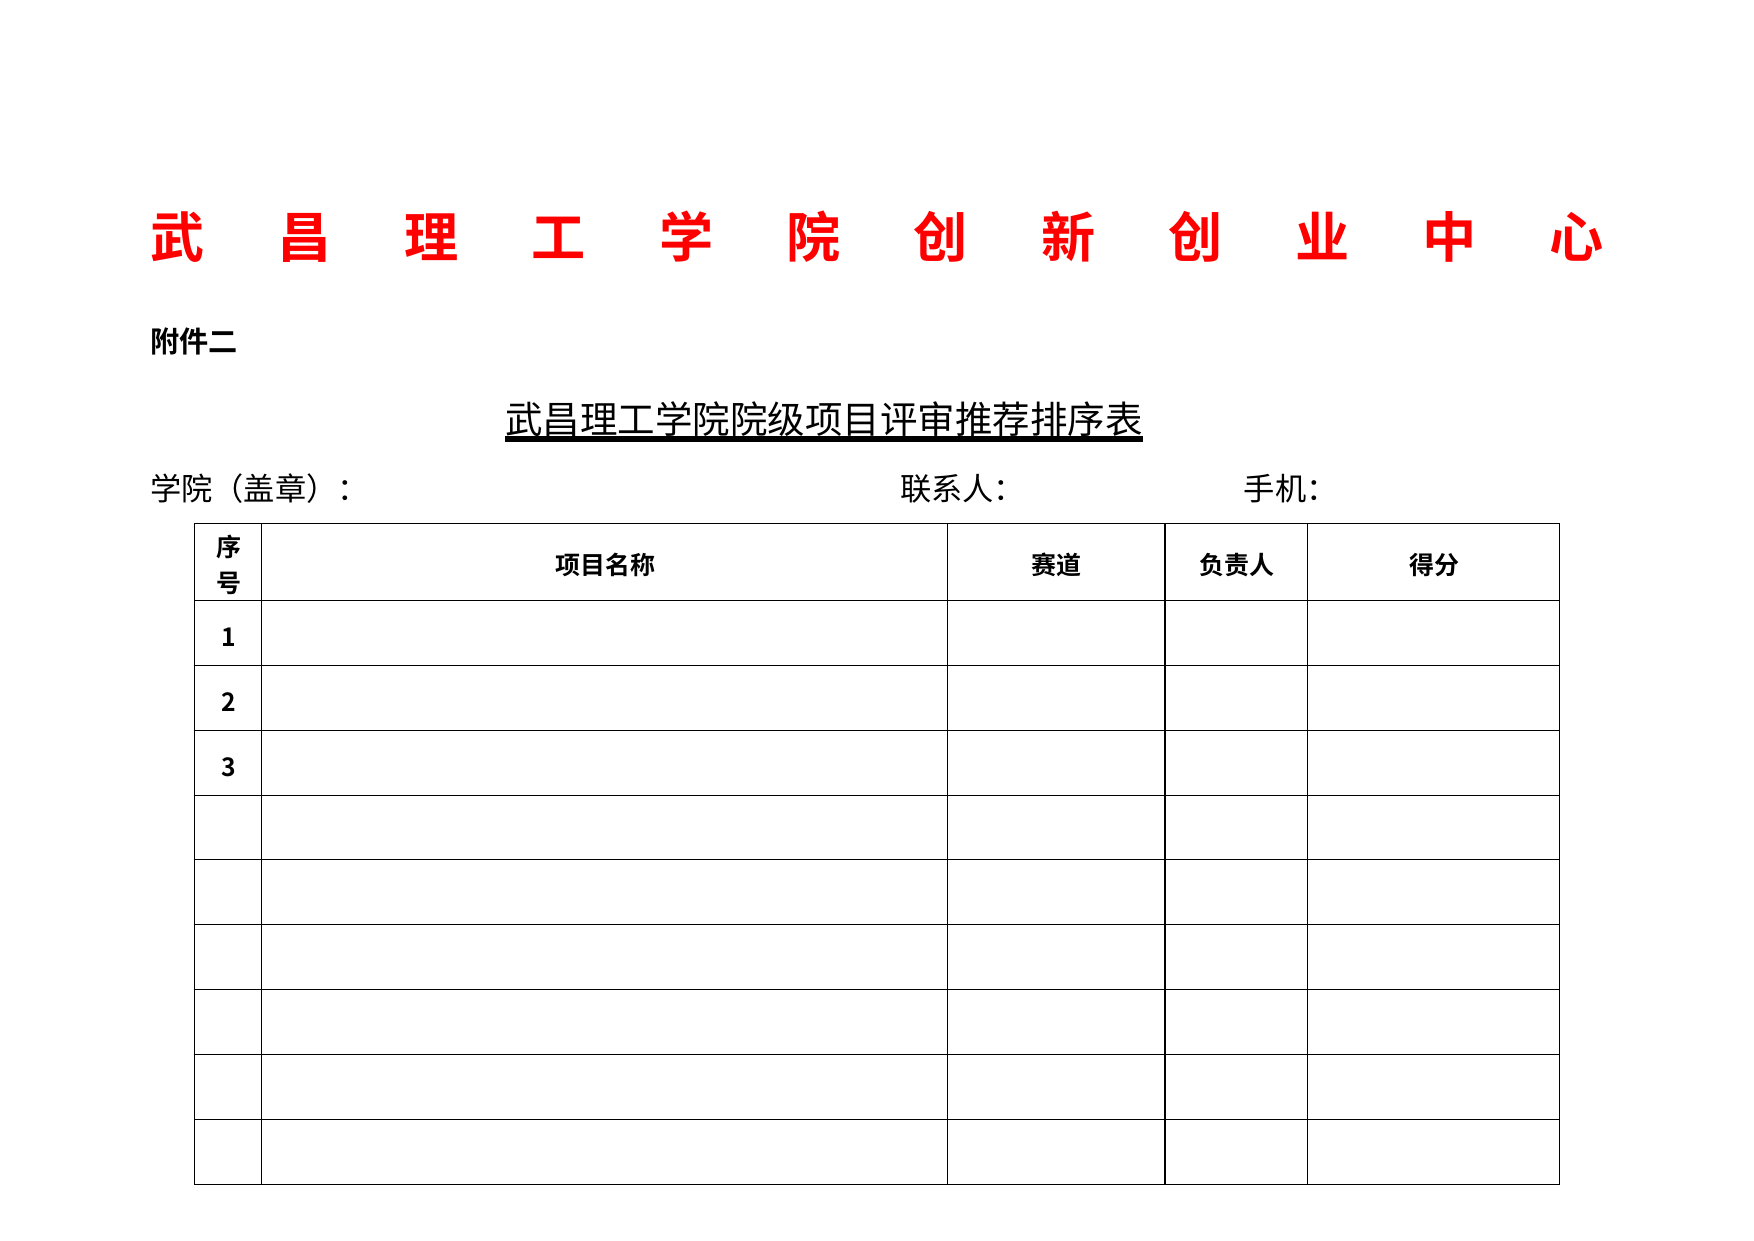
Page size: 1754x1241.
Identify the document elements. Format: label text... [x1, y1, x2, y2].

table_cell [195, 925, 261, 989]
table_cell [195, 1120, 261, 1184]
table_cell [195, 990, 261, 1054]
table_cell [262, 990, 947, 1054]
table_cell [948, 860, 1164, 924]
table_header 赛道 [948, 524, 1164, 600]
table_cell [1308, 666, 1559, 729]
table_cell [1166, 666, 1307, 729]
table_cell [1308, 990, 1559, 1054]
table_cell [948, 731, 1164, 794]
table_cell [262, 601, 947, 664]
table_cell [262, 731, 947, 794]
table_header 负责人 [1166, 524, 1307, 600]
table_cell [262, 796, 947, 859]
table_cell [1308, 925, 1559, 989]
table_cell [1166, 731, 1307, 794]
table_cell 3 [195, 731, 261, 794]
table_cell [1166, 925, 1307, 989]
table_cell 2 [195, 666, 261, 729]
table_cell [195, 860, 261, 924]
text 武昌理工学院院级项目评审推荐排序表 [430, 390, 1737, 444]
table_cell [262, 925, 947, 989]
table_cell [262, 666, 947, 729]
text 学院（盖章）： 联系人： 手机： [150, 464, 1737, 509]
table_cell [262, 1120, 947, 1184]
table_cell [948, 601, 1164, 664]
table_cell [1308, 601, 1559, 664]
table_cell [948, 796, 1164, 859]
table_cell [948, 666, 1164, 729]
table_header 得分 [1308, 524, 1559, 600]
table_cell [1166, 1120, 1307, 1184]
table_cell [1166, 601, 1307, 664]
table_cell [948, 1055, 1164, 1119]
table_cell [262, 1055, 947, 1119]
table_cell 1 [195, 601, 261, 664]
table_cell [948, 925, 1164, 989]
table_cell [262, 860, 947, 924]
table_header 项目名称 [262, 524, 947, 600]
table_cell [948, 1120, 1164, 1184]
text 武 昌 理 工 学 院 创 新 创 业 中 心 [150, 195, 1737, 273]
table_cell [1166, 796, 1307, 859]
table_cell [1308, 860, 1559, 924]
table_cell [948, 990, 1164, 1054]
table_cell [195, 796, 261, 859]
table_cell [1166, 1055, 1307, 1119]
table_cell [1166, 990, 1307, 1054]
table_cell [1308, 731, 1559, 794]
text 附件二 [150, 318, 242, 361]
table_cell [1308, 796, 1559, 859]
table_header 序号 [195, 524, 261, 600]
table_cell [1166, 860, 1307, 924]
table_cell [1308, 1055, 1559, 1119]
table_cell [1308, 1120, 1559, 1184]
table_cell [195, 1055, 261, 1119]
